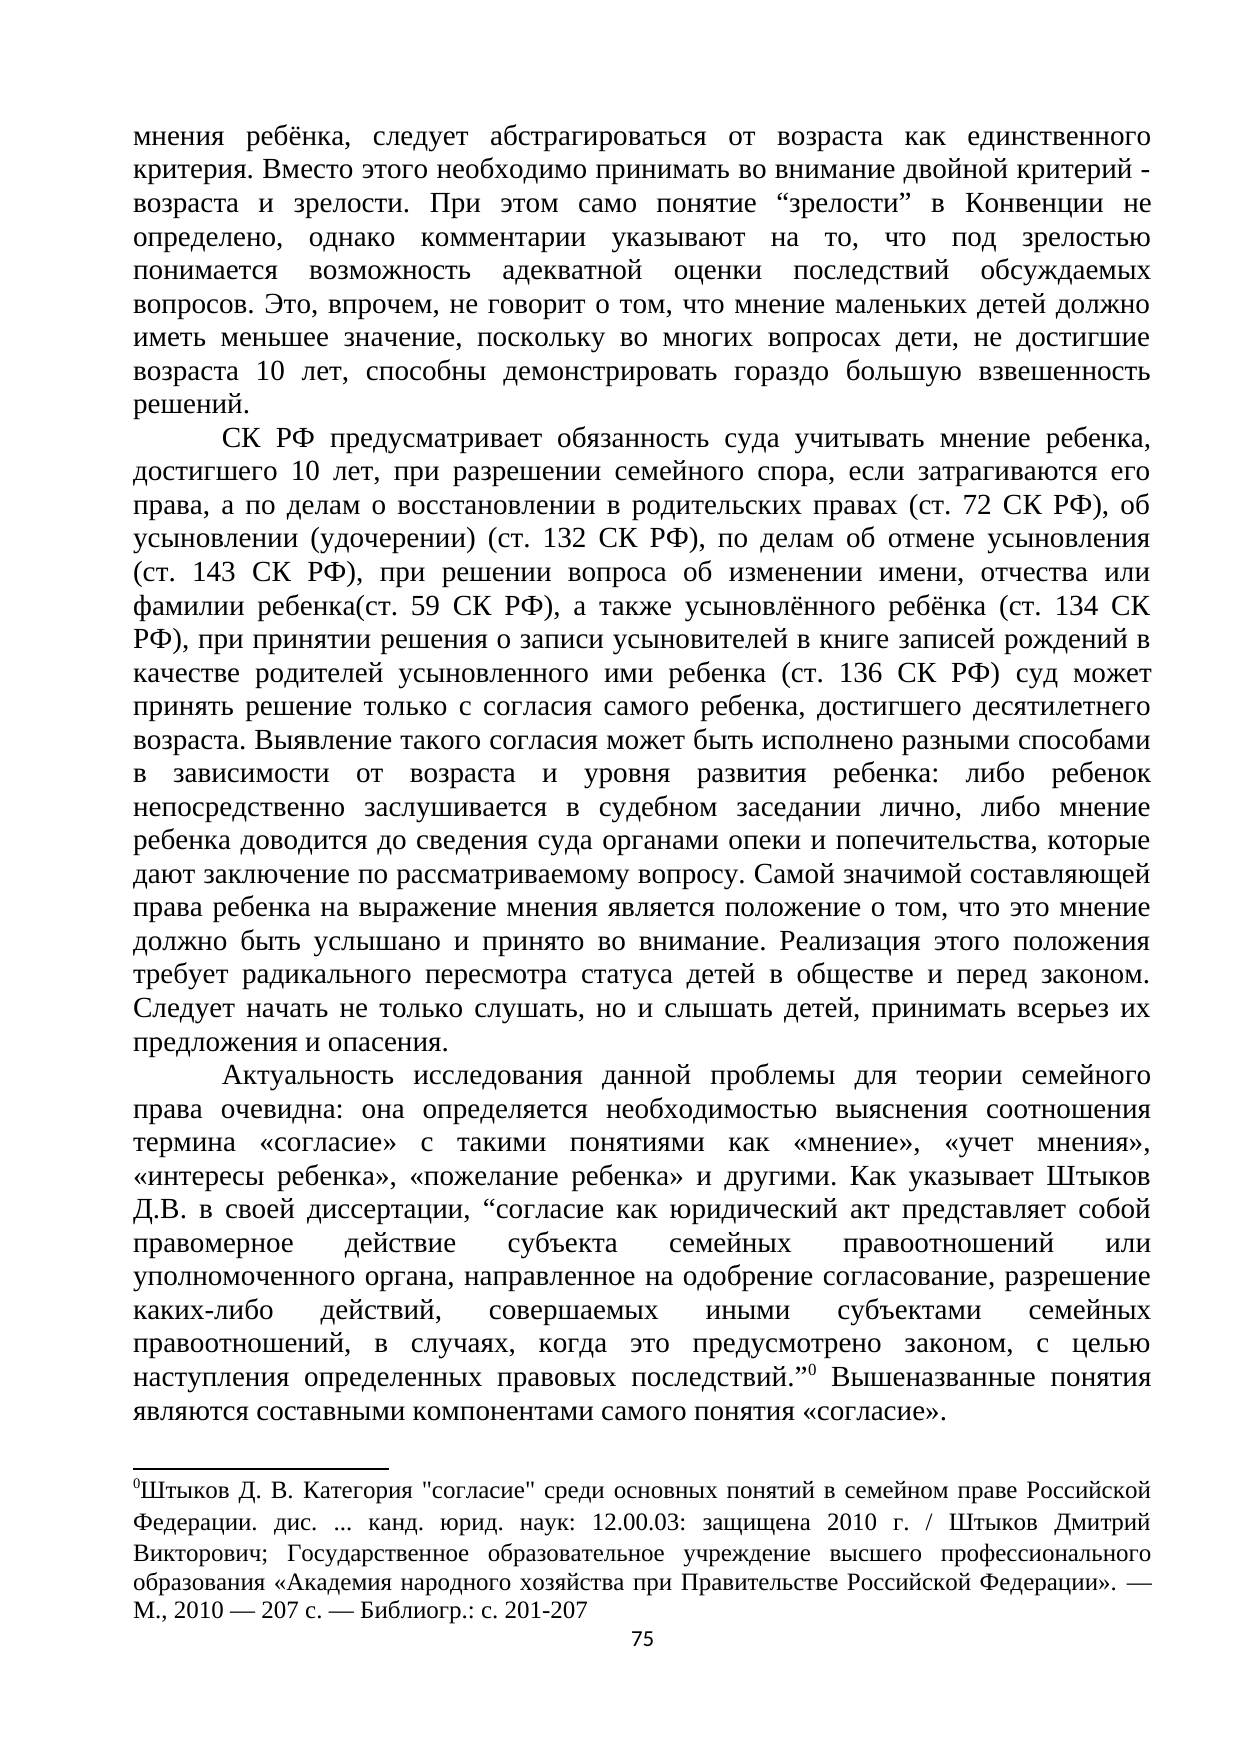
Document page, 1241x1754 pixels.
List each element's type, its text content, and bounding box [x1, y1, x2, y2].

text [133, 118, 1152, 420]
text СК РФ предусматривает обязанность суда учитывать мнение ребенка, достигшего 10 лет, при разрешении семейного спора, если затрагиваются его права, а по делам о восстановлении в родительских правах (ст. 72 СК РФ), об усыновлении (удочерении) (ст. 132 СК РФ), по делам об отмене усыновления (ст. 143 СК РФ), при решении вопроса об изменении имени, отчества или фамилии ребенка(ст. 59 СК РФ), а также усыновлённого ребёнка (ст. 134 СК РФ), при принятии решения о записи усыновителей в книге записей рождений в качестве родителей усыновленного ими ребенка (ст. 136 СК РФ) суд может принять решение только с согласия самого ребенка, достигшего десятилетнего возраста. Выявление такого согласия может быть исполнено разными способами в зависимости от возраста и уровня развития ребенка: либо ребенок непосредственно заслушивается в судебном заседании лично, либо мнение ребенка доводится до сведения суда органами опеки и попечительства, которые дают заключение по рассматриваемому вопросу. Самой значимой составляющей права ребенка на выражение мнения является положение о том, что это мнение должно быть услышано и принято во внимание. Реализация этого положения требует радикального пересмотра статуса детей в обществе и перед законом. Следует начать не только слушать, но и слышать детей, принимать всерьез их предложения и опасения. [133, 420, 1152, 1057]
text Актуальность исследования данной проблемы для теории семейного права очевидна: она определяется необходимостью выяснения соотношения термина «согласие» с такими понятиями как «мнение», «учет мнения», «интересы ребенка», «пожелание ребенка» и другими. Как указывает Штыков Д.В. в своей диссертации, “согласие как юридический акт представляет собой правомерное действие субъекта семейных правоотношений или уполномоченного органа, направленное на одобрение согласование, разрешение каких-либо действий, совершаемых иными субъектами семейных правоотношений, в случаях, когда это предусмотрено законом, с целью наступления определенных правовых последствий.” Вышеназванные понятия являются составными компонентами самого понятия «согласие». [133, 1057, 1152, 1426]
